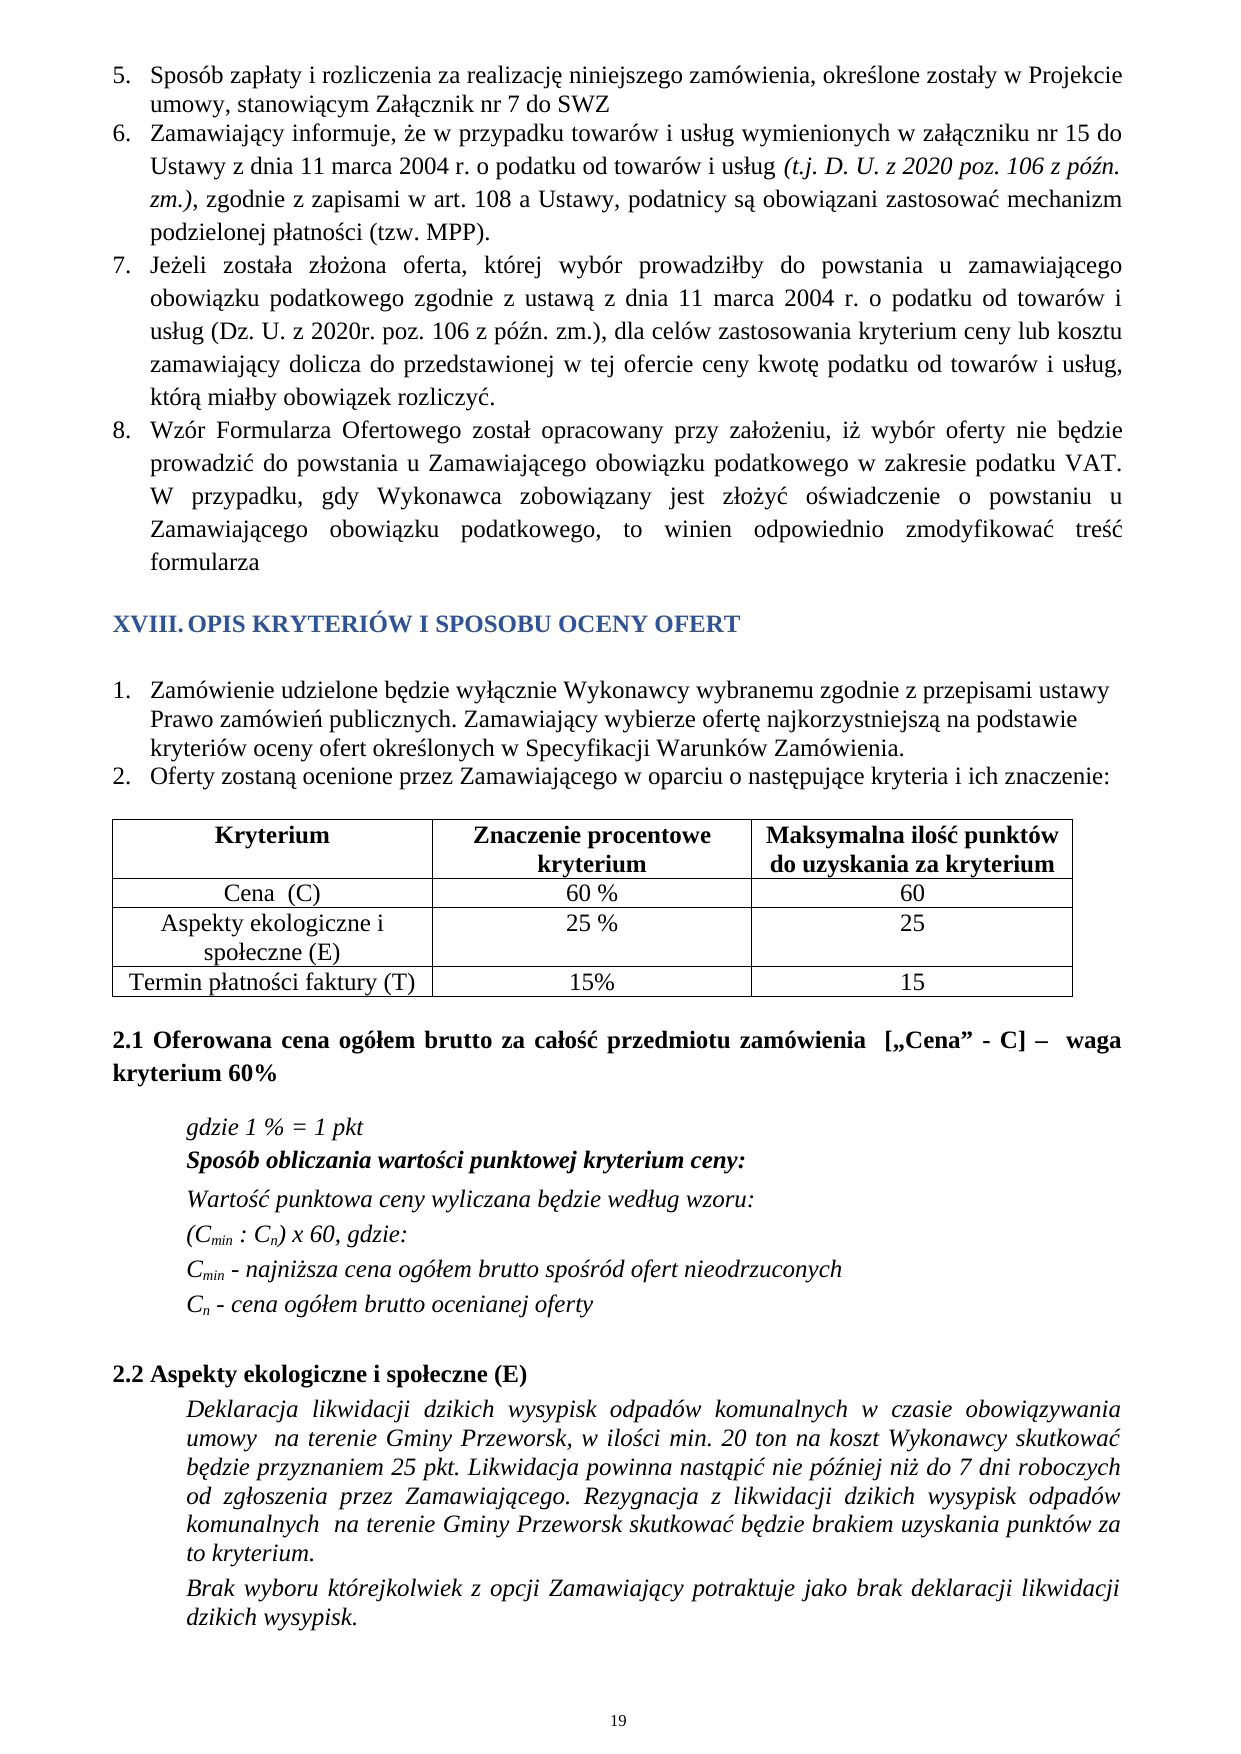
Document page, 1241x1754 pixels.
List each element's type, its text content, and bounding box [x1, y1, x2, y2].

text Sposób obliczania wartości punktowej kryterium ceny: [186, 1145, 1124, 1174]
table_cell 15 [752, 967, 1072, 996]
list Oferty zostaną ocenione przez Zamawiającego w oparciu o następujące kryteria i ich znaczenie: [112, 761, 1124, 790]
table_cell 25 % [433, 908, 751, 966]
list OPIS KRYTERIÓW I SPOSOBU OCENY OFERT [112, 609, 1124, 638]
text 2.2 Aspekty ekologiczne i społeczne (E) [112, 1359, 1124, 1388]
table_cell Aspekty ekologiczne i społeczne (E) [113, 908, 432, 966]
table_cell Cena (C) [113, 879, 432, 907]
table_cell 25 [752, 908, 1072, 966]
text Cn - cena ogółem brutto ocenianej oferty [186, 1289, 1124, 1318]
list Wzór Formularza Ofertowego został opracowany przy założeniu, iż wybór oferty nie będzie prowadzić do powstania u Zamawiającego obowiązku podatkowego w zakresie podatku VAT. W przypadku, gdy Wykonawca zobowiązany jest złożyć oświadczenie o powstaniu u Zamawiającego obowiązku podatkowego, to winien odpowiednio zmodyfikować treść formularza [112, 415, 1123, 576]
text 2.1 Oferowana cena ogółem brutto za całość przedmiotu zamówienia [„Cena” - C] – waga kryterium 60% [112, 1025, 1124, 1087]
text (Cmin : Cn) x 60, gdzie: [186, 1219, 1124, 1248]
text Deklaracja likwidacji dzikich wysypisk odpadów komunalnych w czasie obowiązywania umowy na terenie Gminy Przeworsk, w ilości min. 20 ton na koszt Wykonawcy skutkować będzie przyznaniem 25 pkt. Likwidacja powinna nastąpić nie później niż do 7 dni roboczych od zgłoszenia przez Zamawiającego. Rezygnacja z likwidacji dzikich wysypisk odpadów komunalnych na terenie Gminy Przeworsk skutkować będzie brakiem uzyskania punktów za to kryterium. [186, 1394, 1124, 1567]
table_header Maksymalna ilość punktów do uzyskania za kryterium [752, 820, 1072, 877]
text Cmin - najniższa cena ogółem brutto spośród ofert nieodrzuconych [186, 1254, 1124, 1283]
list Zamówienie udzielone będzie wyłącznie Wykonawcy wybranemu zgodnie z przepisami ustawy Prawo zamówień publicznych. Zamawiający wybierze ofertę najkorzystniejszą na podstawie kryteriów oceny ofert określonych w Specyfikacji Warunków Zamówienia. [112, 675, 1124, 761]
list Jeżeli została złożona oferta, której wybór prowadziłby do powstania u zamawiającego obowiązku podatkowego zgodnie z ustawą z dnia 11 marca 2004 r. o podatku od towarów i usług (Dz. U. z 2020r. poz. 106 z późn. zm.), dla celów zastosowania kryterium ceny lub kosztu zamawiający dolicza do przedstawionej w tej ofercie ceny kwotę podatku od towarów i usług, którą miałby obowiązek rozliczyć. [112, 250, 1123, 411]
text Brak wyboru którejkolwiek z opcji Zamawiający potraktuje jako brak deklaracji likwidacji dzikich wysypisk. [186, 1573, 1124, 1631]
table_header Kryterium [113, 820, 432, 877]
text gdzie 1 % = 1 pkt [112, 1112, 1124, 1141]
list Zamawiający informuje, że w przypadku towarów i usług wymienionych w załączniku nr 15 do Ustawy z dnia 11 marca 2004 r. o podatku od towarów i usług (t.j. D. U. z 2020 poz. 106 z późn. zm.), zgodnie z zapisami w art. 108 a Ustawy, podatnicy są obowiązani zastosować mechanizm podzielonej płatności (tzw. MPP). [112, 118, 1123, 246]
table_header Znaczenie procentowe kryterium [433, 820, 751, 877]
table_cell 15% [433, 967, 751, 996]
table_cell Termin płatności faktury (T) [113, 967, 432, 996]
table_cell 60 % [433, 879, 751, 907]
list Sposób zapłaty i rozliczenia za realizację niniejszego zamówienia, określone zostały w Projekcie umowy, stanowiącym Załącznik nr 7 do SWZ [112, 60, 1123, 118]
text Wartość punktowa ceny wyliczana będzie według wzoru: [186, 1184, 1124, 1213]
table_cell 60 [752, 879, 1072, 907]
